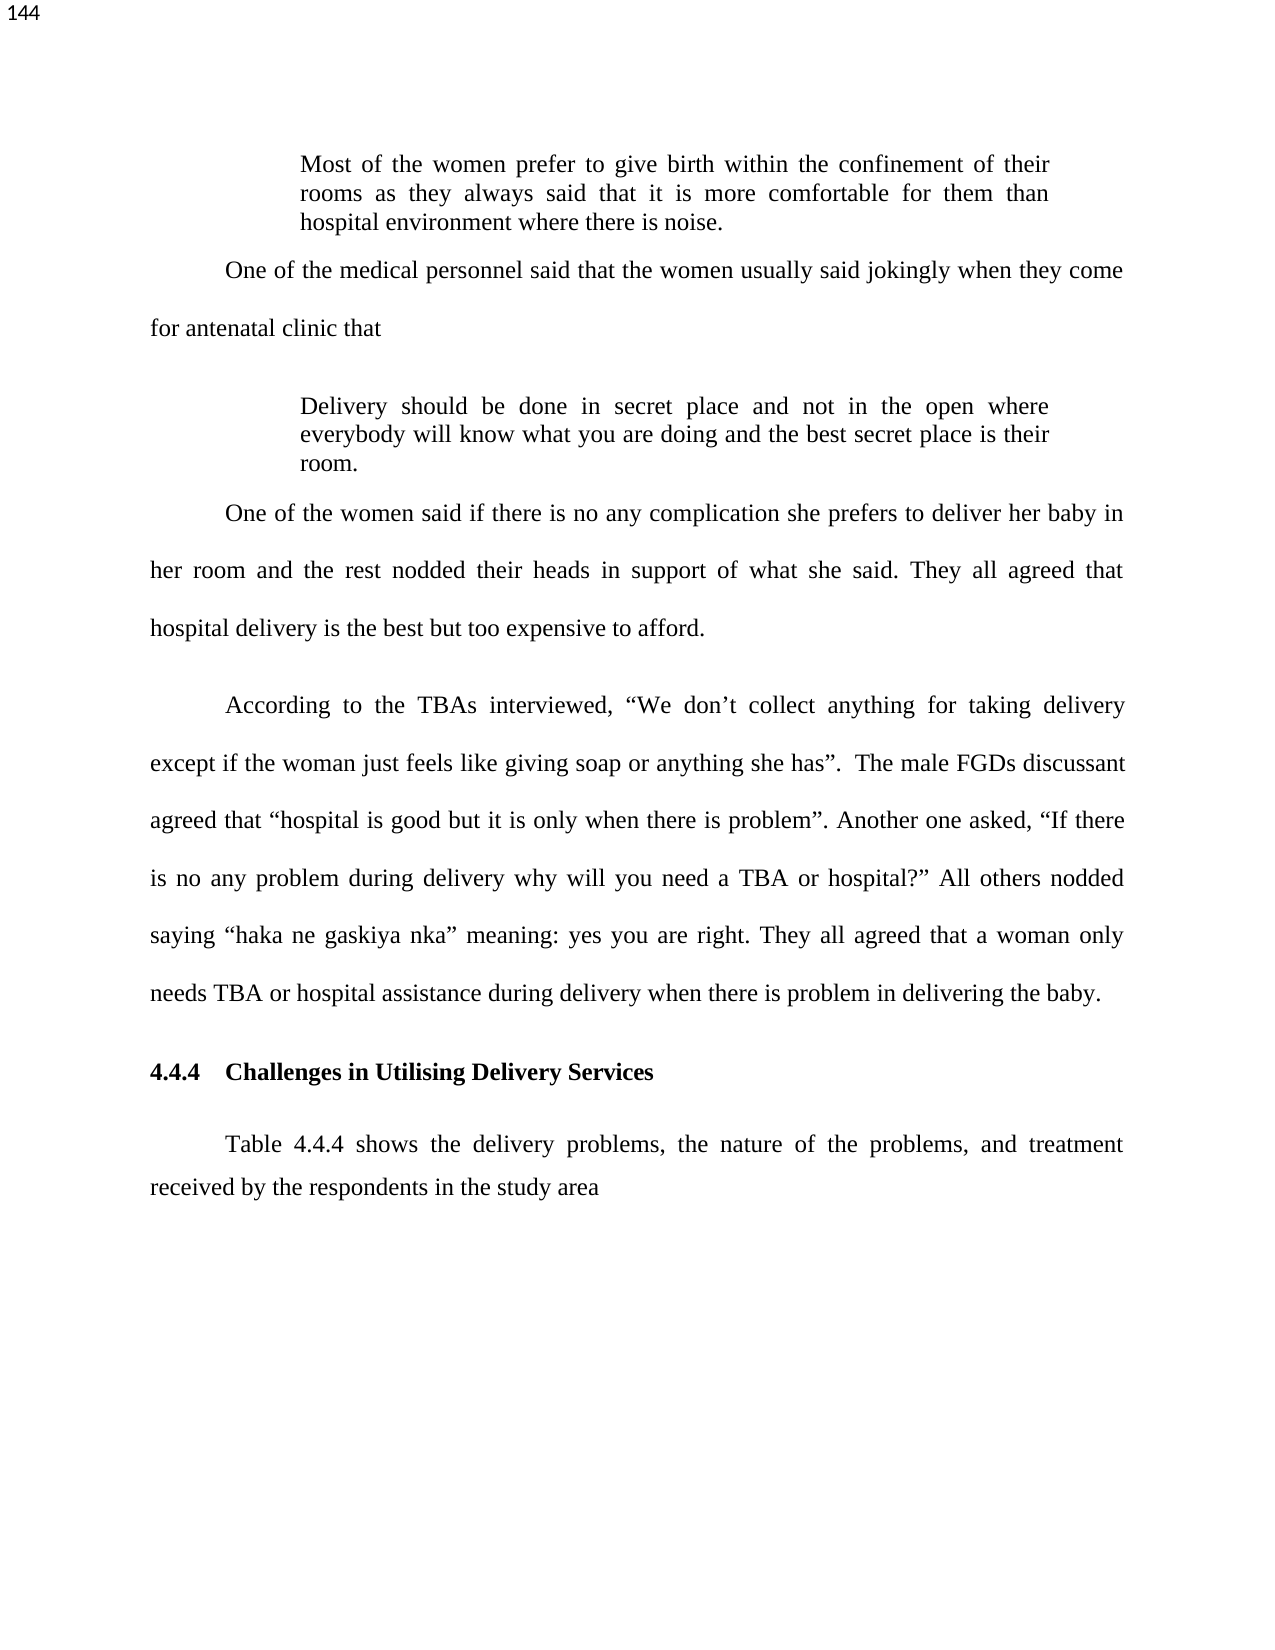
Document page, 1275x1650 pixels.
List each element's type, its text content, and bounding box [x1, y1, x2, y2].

text One of the medical personnel said that the women usually said jokingly when they come for antenatal clinic that [150, 255, 1125, 342]
text One of the women said if there is no any complication she prefers to deliver her baby in her room and the rest nodded their heads in support of what she said. They all agreed that hospital delivery is the best but too expensive to afford. [150, 498, 1124, 641]
text Table 4.4.4 shows the delivery problems, the nature of the problems, and treatment received by the respondents in the study area [150, 1129, 1125, 1201]
text According to the TBAs interviewed, “We don’t collect anything for taking delivery except if the woman just feels like giving soap or anything she has”. The male FGDs discussant agreed that “hospital is good but it is only when there is problem”. Another one asked, “If there is no any problem during delivery why will you need a TBA or hospital?” All others nodded saying “haka ne gaskiya nka” meaning: yes you are right. They all agreed that a woman only needs TBA or hospital assistance during delivery when there is problem in delivering the baby. [150, 690, 1126, 1006]
text Most of the women prefer to give birth within the confinement of their rooms as they always said that it is more comfortable for them than hospital environment where there is noise. [300, 149, 1050, 235]
subtitle Challenges in Utilising Delivery Services [150, 1057, 1233, 1086]
text Delivery should be done in secret place and not in the open where everybody will know what you are doing and the best secret place is their room. [300, 391, 1051, 477]
